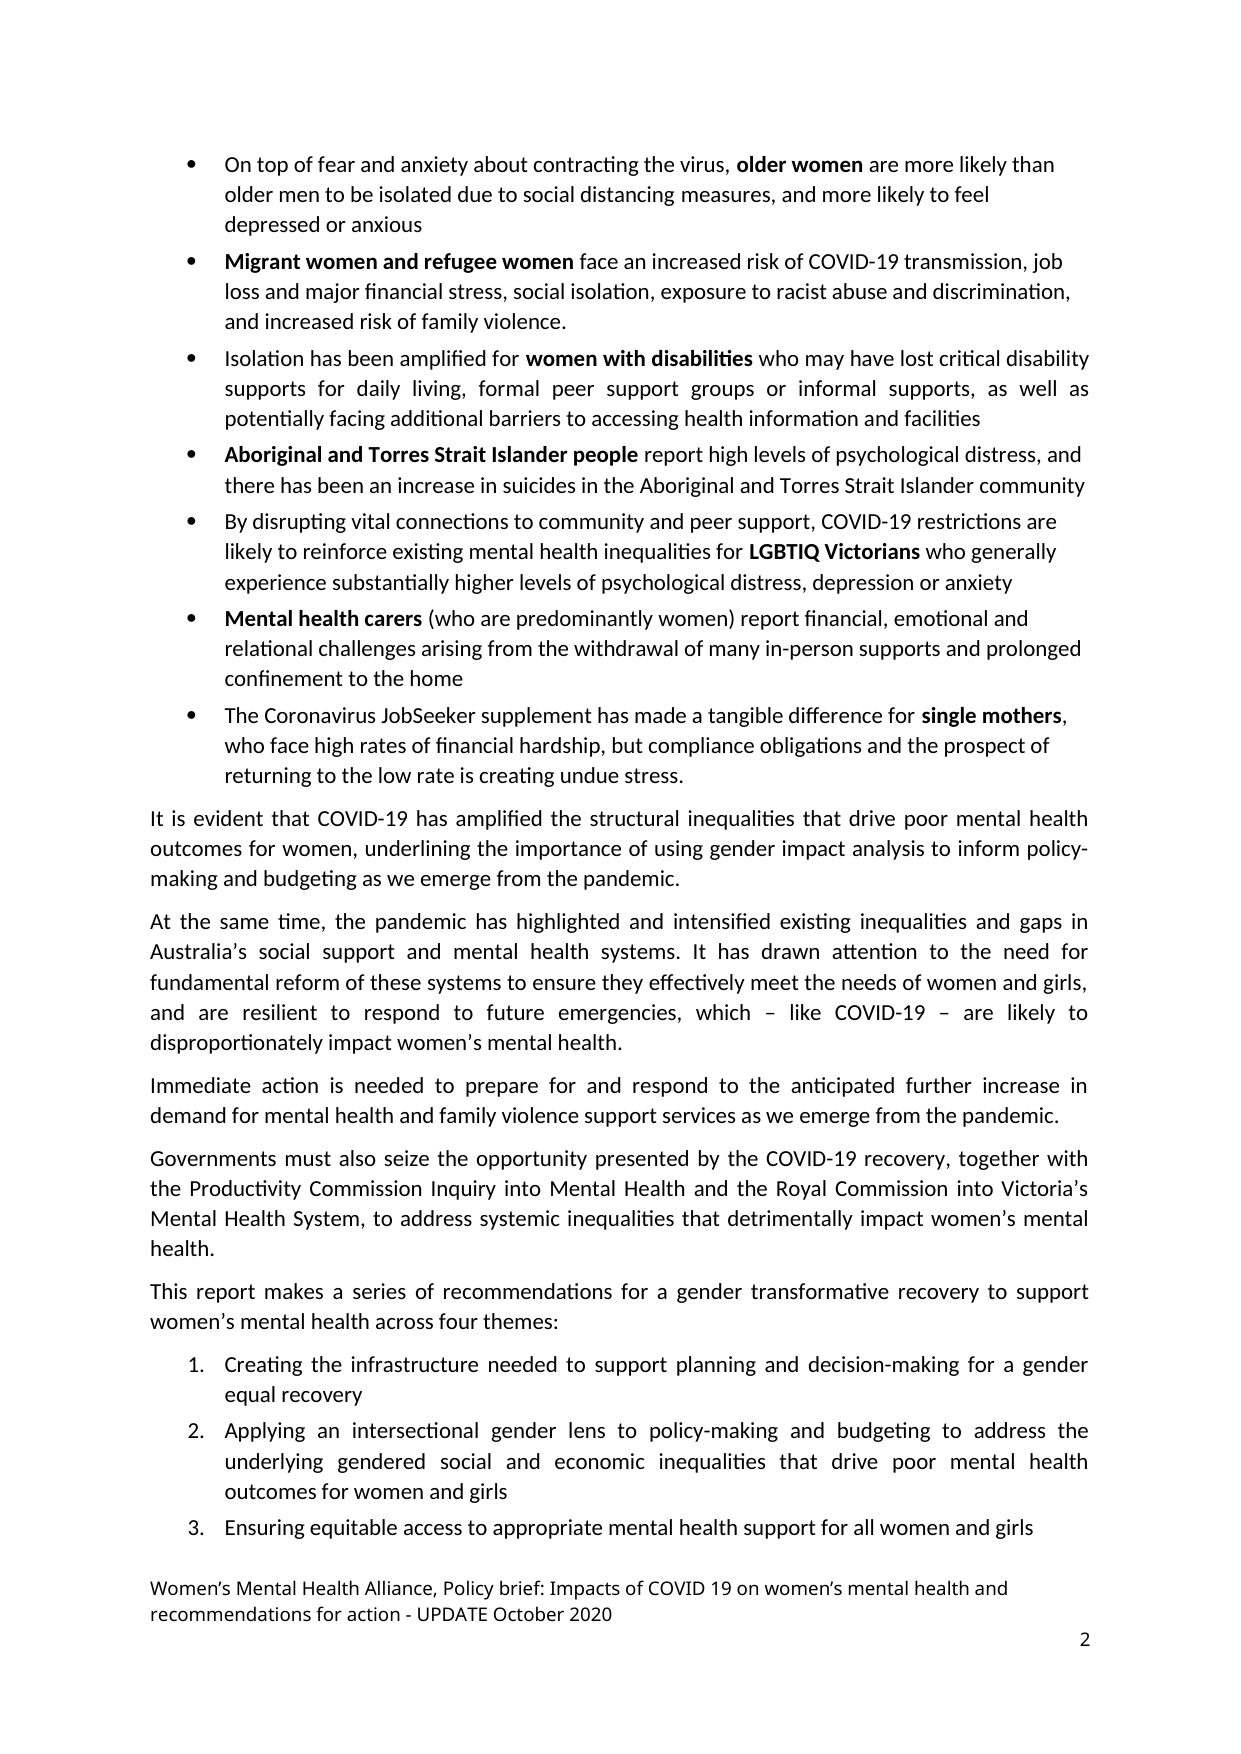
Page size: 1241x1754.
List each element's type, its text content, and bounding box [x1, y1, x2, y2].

list Applying an intersectional gender lens to policy-making and budgeting to address the underlying gendered social and economic inequalities that drive poor mental health outcomes for women and girls [187, 1417, 1090, 1505]
list Mental health carers (who are predominantly women) report financial, emotional and relational challenges arising from the withdrawal of many in-person supports and prolonged confinement to the home [187, 604, 1090, 693]
list Migrant women and refugee women face an increased risk of COVID-19 transmission, job loss and major financial stress, social isolation, exposure to racist abuse and discrimination, and increased risk of family violence. [187, 247, 1090, 335]
list On top of fear and anxiety about contracting the virus, older women are more likely than older men to be isolated due to social distancing measures, and more likely to feel depressed or anxious [187, 150, 1090, 238]
text Governments must also seize the opportunity presented by the COVID-19 recovery, together with the Productivity Commission Inquiry into Mental Health and the Royal Commission into Victoria’s Mental Health System, to address systemic inequalities that detrimentally impact women’s mental health. [150, 1144, 1090, 1262]
text This report makes a series of recommendations for a gender transformative recovery to support women’s mental health across four themes: [150, 1277, 1090, 1335]
list Ensuring equitable access to appropriate mental health support for all women and girls [187, 1513, 1090, 1542]
list Aboriginal and Torres Strait Islander people report high levels of psychological distress, and there has been an increase in suicides in the Aboriginal and Torres Strait Islander community [187, 441, 1090, 499]
text At the same time, the pandemic has highlighted and intensified existing inequalities and gaps in Australia’s social support and mental health systems. It has drawn attention to the need for fundamental reform of these systems to ensure they effectively meet the needs of women and girls, and are resilient to respond to future emergencies, which – like COVID-19 – are likely to disproportionately impact women’s mental health. [150, 907, 1090, 1056]
list Creating the infrastructure needed to support planning and decision-making for a gender equal recovery [187, 1350, 1090, 1408]
text It is evident that COVID-19 has amplified the structural inequalities that drive poor mental health outcomes for women, underlining the importance of using gender impact analysis to inform policy-making and budgeting as we emerge from the pandemic. [150, 804, 1090, 893]
list By disrupting vital connections to community and peer support, COVID-19 restrictions are likely to reinforce existing mental health inequalities for LGBTIQ Victorians who generally experience substantially higher levels of psychological distress, depression or anxiety [187, 507, 1090, 596]
list The Coronavirus JobSeeker supplement has made a tangible difference for single mothers, who face high rates of financial hardship, but compliance obligations and the prospect of returning to the low rate is creating undue stress. [187, 701, 1090, 789]
list Isolation has been amplified for women with disabilities who may have lost critical disability supports for daily living, formal peer support groups or informal supports, as well as potentially facing additional barriers to accessing health information and facilities [187, 344, 1090, 432]
text Immediate action is needed to prepare for and respond to the anticipated further increase in demand for mental health and family violence support services as we emerge from the pandemic. [150, 1071, 1090, 1129]
